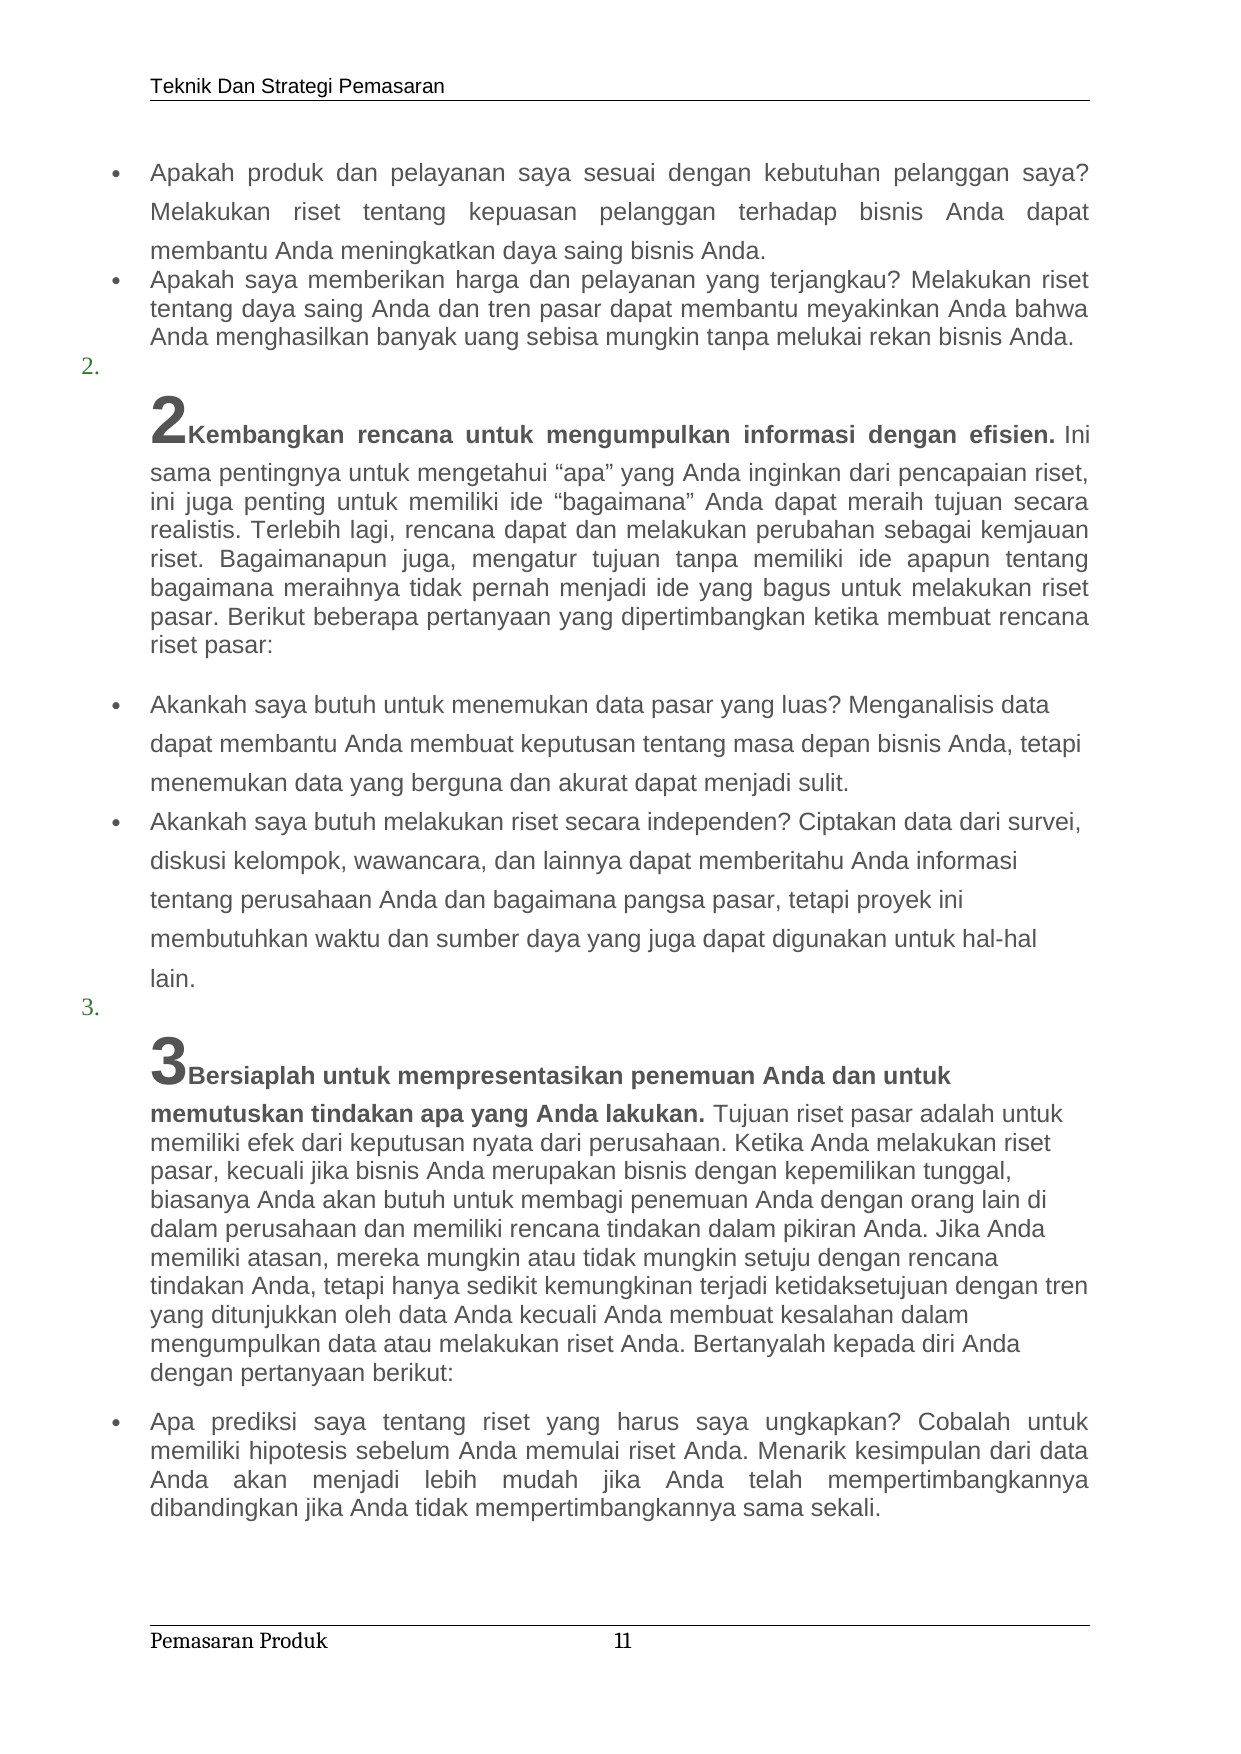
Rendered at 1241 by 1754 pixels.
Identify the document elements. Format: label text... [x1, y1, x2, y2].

list Akankah saya butuh melakukan riset secara independen? Ciptakan data dari survei, diskusi kelompok, wawancara, dan lainnya dapat memberitahu Anda informasi tentang perusahaan Anda dan bagaimana pangsa pasar, tetapi proyek ini membutuhkan waktu dan sumber daya yang juga dapat digunakan untuk hal-hal lain. [112, 797, 1090, 992]
list Apakah produk dan pelayanan saya sesuai dengan kebutuhan pelanggan saya? Melakukan riset tentang kepuasan pelanggan terhadap bisnis Anda dapat membantu Anda meningkatkan daya saing bisnis Anda. [112, 148, 1090, 265]
text 3Bersiaplah untuk mempresentasikan penemuan Anda dan untuk memutuskan tindakan apa yang Anda lakukan. Tujuan riset pasar adalah untuk memiliki efek dari keputusan nyata dari perusahaan. Ketika Anda melakukan riset pasar, kecuali jika bisnis Anda merupakan bisnis dengan kepemilikan tunggal, biasanya Anda akan butuh untuk membagi penemuan Anda dengan orang lain di dalam perusahaan dan memiliki rencana tindakan dalam pikiran Anda. Jika Anda memiliki atasan, mereka mungkin atau tidak mungkin setuju dengan rencana tindakan Anda, tetapi hanya sedikit kemungkinan terjadi ketidaksetujuan dengan tren yang ditunjukkan oleh data Anda kecuali Anda membuat kesalahan dalam mengumpulkan data atau melakukan riset Anda. Bertanyalah kepada diri Anda dengan pertanyaan berikut: [150, 1021, 1090, 1386]
list Apa prediksi saya tentang riset yang harus saya ungkapkan? Cobalah untuk memiliki hipotesis sebelum Anda memulai riset Anda. Menarik kesimpulan dari data Anda akan menjadi lebih mudah jika Anda telah mempertimbangkannya dibandingkan jika Anda tidak mempertimbangkannya sama sekali. [112, 1407, 1090, 1522]
text 2Kembangkan rencana untuk mengumpulkan informasi dengan efisien. Ini sama pentingnya untuk mengetahui “apa” yang Anda inginkan dari pencapaian riset, ini juga penting untuk memiliki ide “bagaimana” Anda dapat meraih tujuan secara realistis. Terlebih lagi, rencana dapat dan melakukan perubahan sebagai kemjauan riset. Bagaimanapun juga, mengatur tujuan tanpa memiliki ide apapun tentang bagaimana meraihnya tidak pernah menjadi ide yang bagus untuk melakukan riset pasar. Berikut beberapa pertanyaan yang dipertimbangkan ketika membuat rencana riset pasar: [150, 380, 1090, 659]
list Apakah saya memberikan harga dan pelayanan yang terjangkau? Melakukan riset tentang daya saing Anda dan tren pasar dapat membantu meyakinkan Anda bahwa Anda menghasilkan banyak uang sebisa mungkin tanpa melukai rekan bisnis Anda. [112, 265, 1090, 351]
list Akankah saya butuh untuk menemukan data pasar yang luas? Menganalisis data dapat membantu Anda membuat keputusan tentang masa depan bisnis Anda, tetapi menemukan data yang berguna dan akurat dapat menjadi sulit. [112, 680, 1090, 797]
